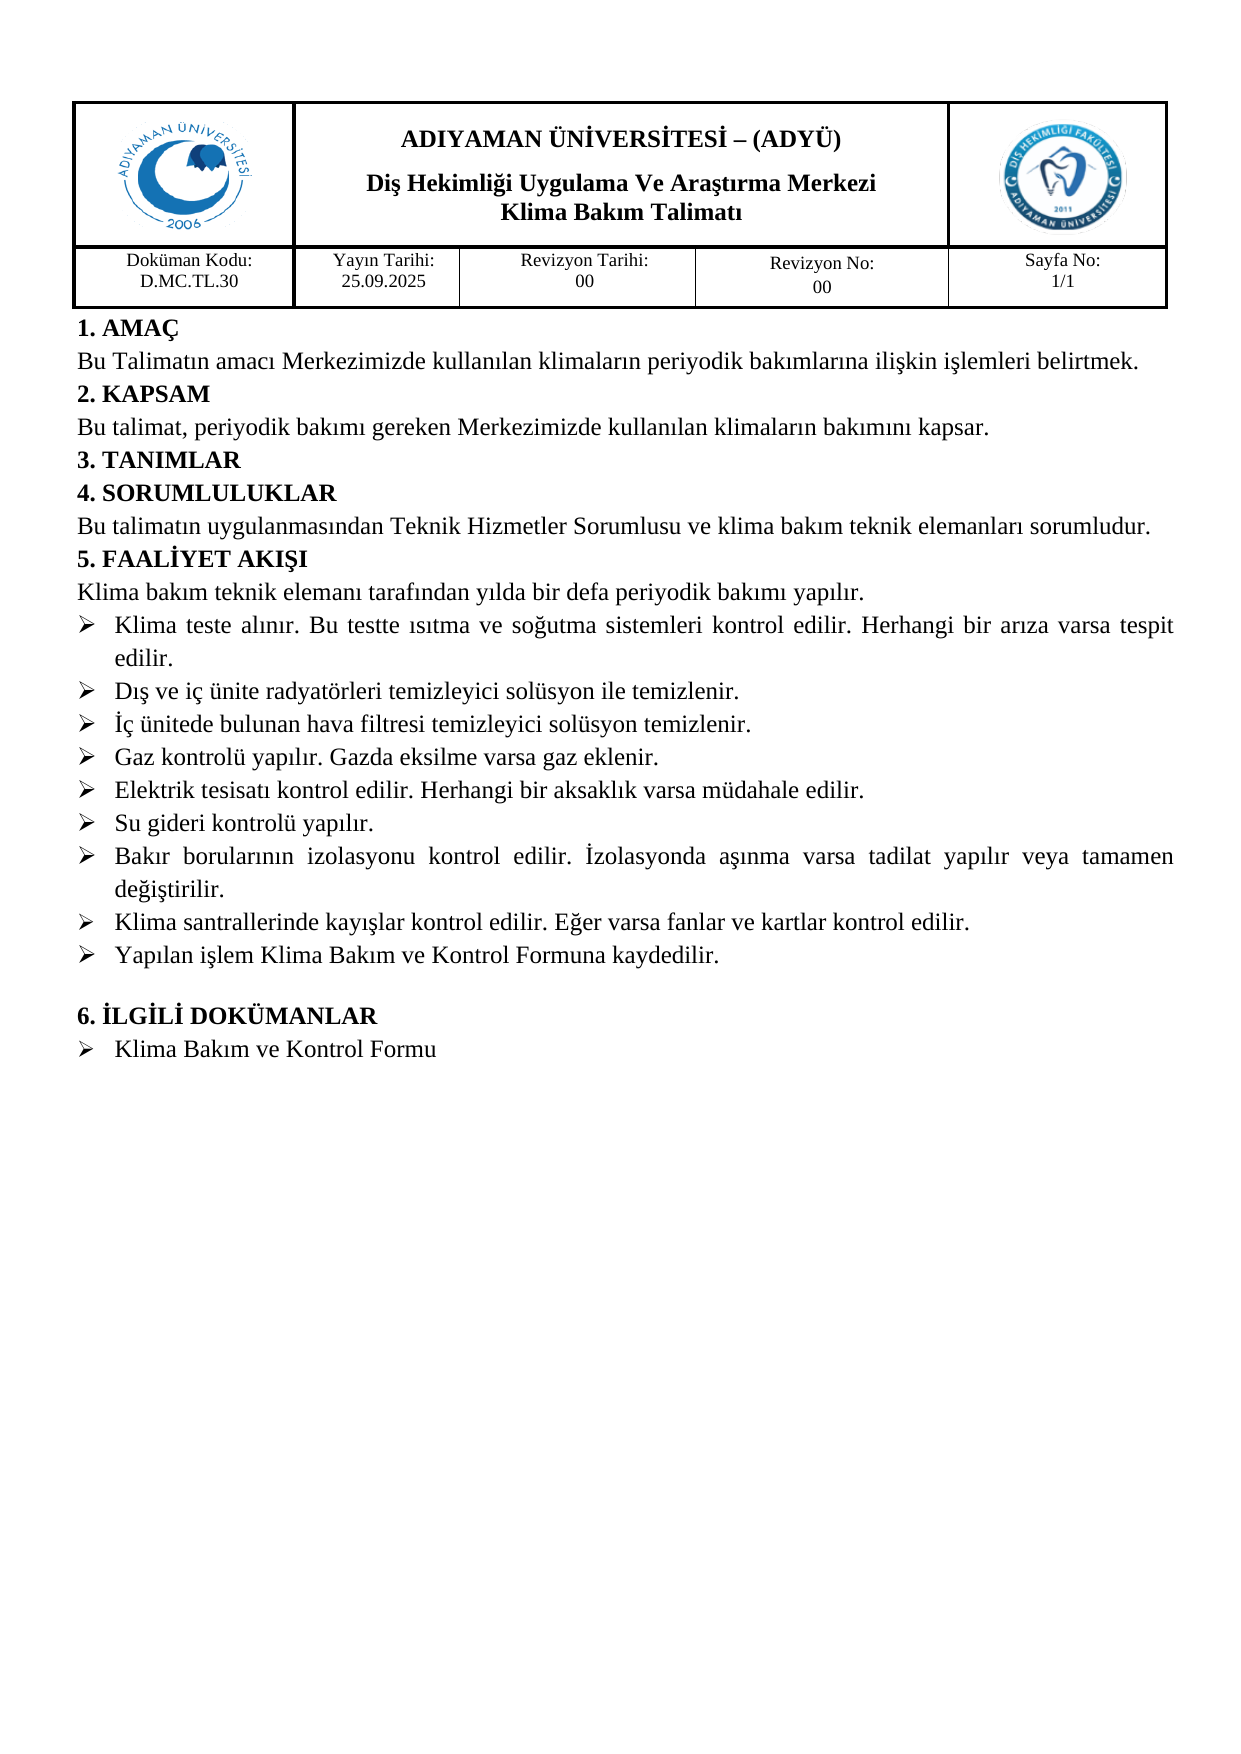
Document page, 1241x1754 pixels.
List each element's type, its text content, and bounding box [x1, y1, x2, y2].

text 1. AMAÇ [77, 148, 1175, 342]
text Klima bakım teknik elemanı tarafından yılda bir defa periyodik bakımı yapılır. [77, 577, 1175, 606]
text 2. KAPSAM [77, 379, 1175, 408]
list Klima teste alınır. Bu testte ısıtma ve soğutma sistemleri kontrol edilir. Herhangi bir arıza varsa tespit edilir. [77, 610, 1175, 672]
picture [102, 108, 265, 241]
list Bakır borularının izolasyonu kontrol edilir. İzolasyonda aşınma varsa tadilat yapılır veya tamamen değiştirilir. [77, 841, 1175, 903]
list Klima Bakım ve Kontrol Formu [77, 1034, 1175, 1063]
list Elektrik tesisatı kontrol edilir. Herhangi bir aksaklık varsa müdahale edilir. [77, 775, 1175, 804]
text Bu talimat, periyodik bakımı gereken Merkezimizde kullanılan klimaların bakımını kapsar. [77, 412, 1175, 441]
list Dış ve iç ünite radyatörleri temizleyici solüsyon ile temizlenir. [77, 676, 1175, 705]
text 4. SORUMLULUKLAR [77, 478, 1175, 507]
text Bu talimatın uygulanmasından Teknik Hizmetler Sorumlusu ve klima bakım teknik elemanları sorumludur. [77, 511, 1175, 540]
list Gaz kontrolü yapılır. Gazda eksilme varsa gaz eklenir. [77, 742, 1175, 771]
text Bu Talimatın amacı Merkezimizde kullanılan klimaların periyodik bakımlarına ilişkin işlemleri belirtmek. [77, 346, 1175, 375]
list Yapılan işlem Klima Bakım ve Kontrol Formuna kaydedilir. [77, 940, 1175, 969]
picture [997, 118, 1129, 236]
text 5. FAALİYET AKIŞI [77, 544, 1175, 573]
text 3. TANIMLAR [77, 445, 1175, 474]
list Klima santrallerinde kayışlar kontrol edilir. Eğer varsa fanlar ve kartlar kontrol edilir. [77, 907, 1175, 936]
list 6. İLGİLİ DOKÜMANLAR [77, 1001, 1175, 1030]
list İç ünitede bulunan hava filtresi temizleyici solüsyon temizlenir. [77, 709, 1175, 738]
list Su gideri kontrolü yapılır. [77, 808, 1175, 837]
